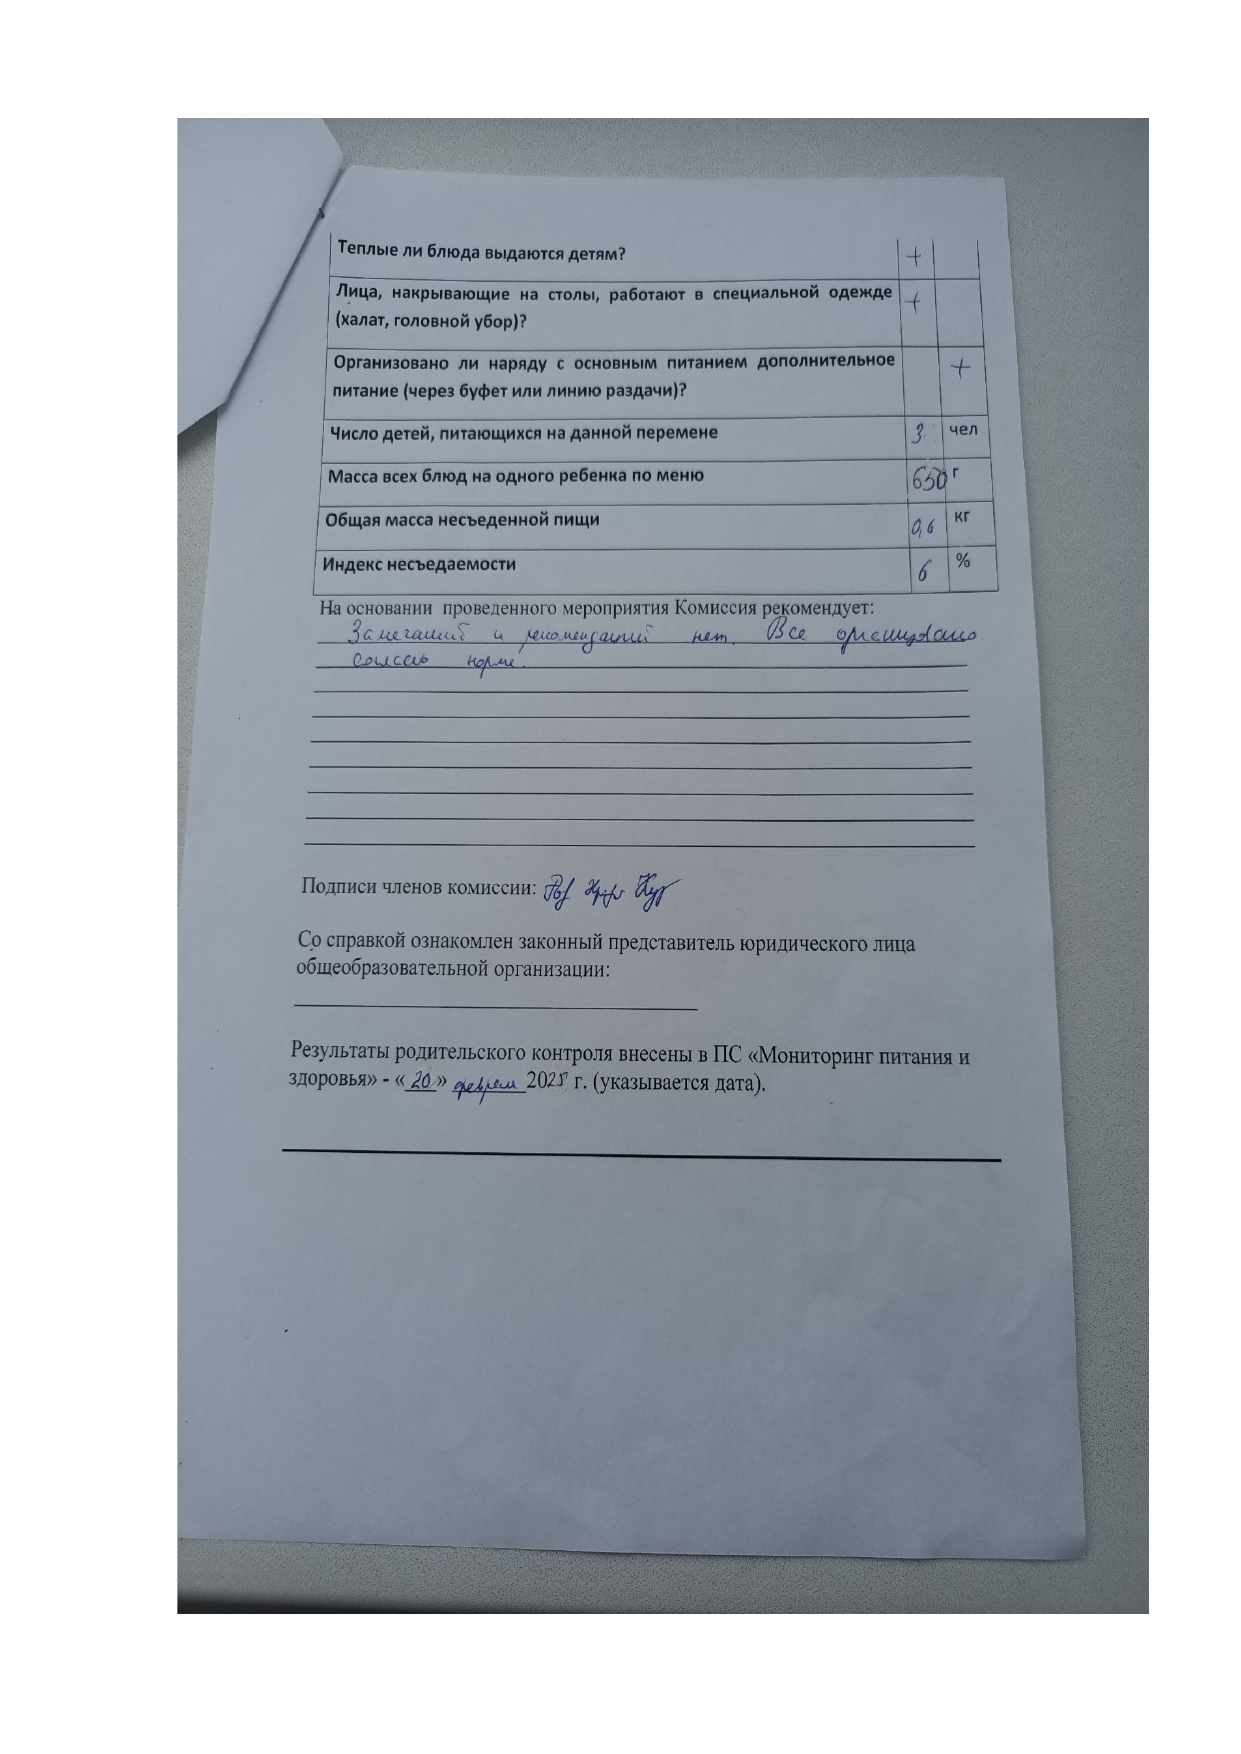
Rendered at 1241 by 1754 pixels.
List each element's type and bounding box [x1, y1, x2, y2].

picture [177, 118, 1149, 1614]
